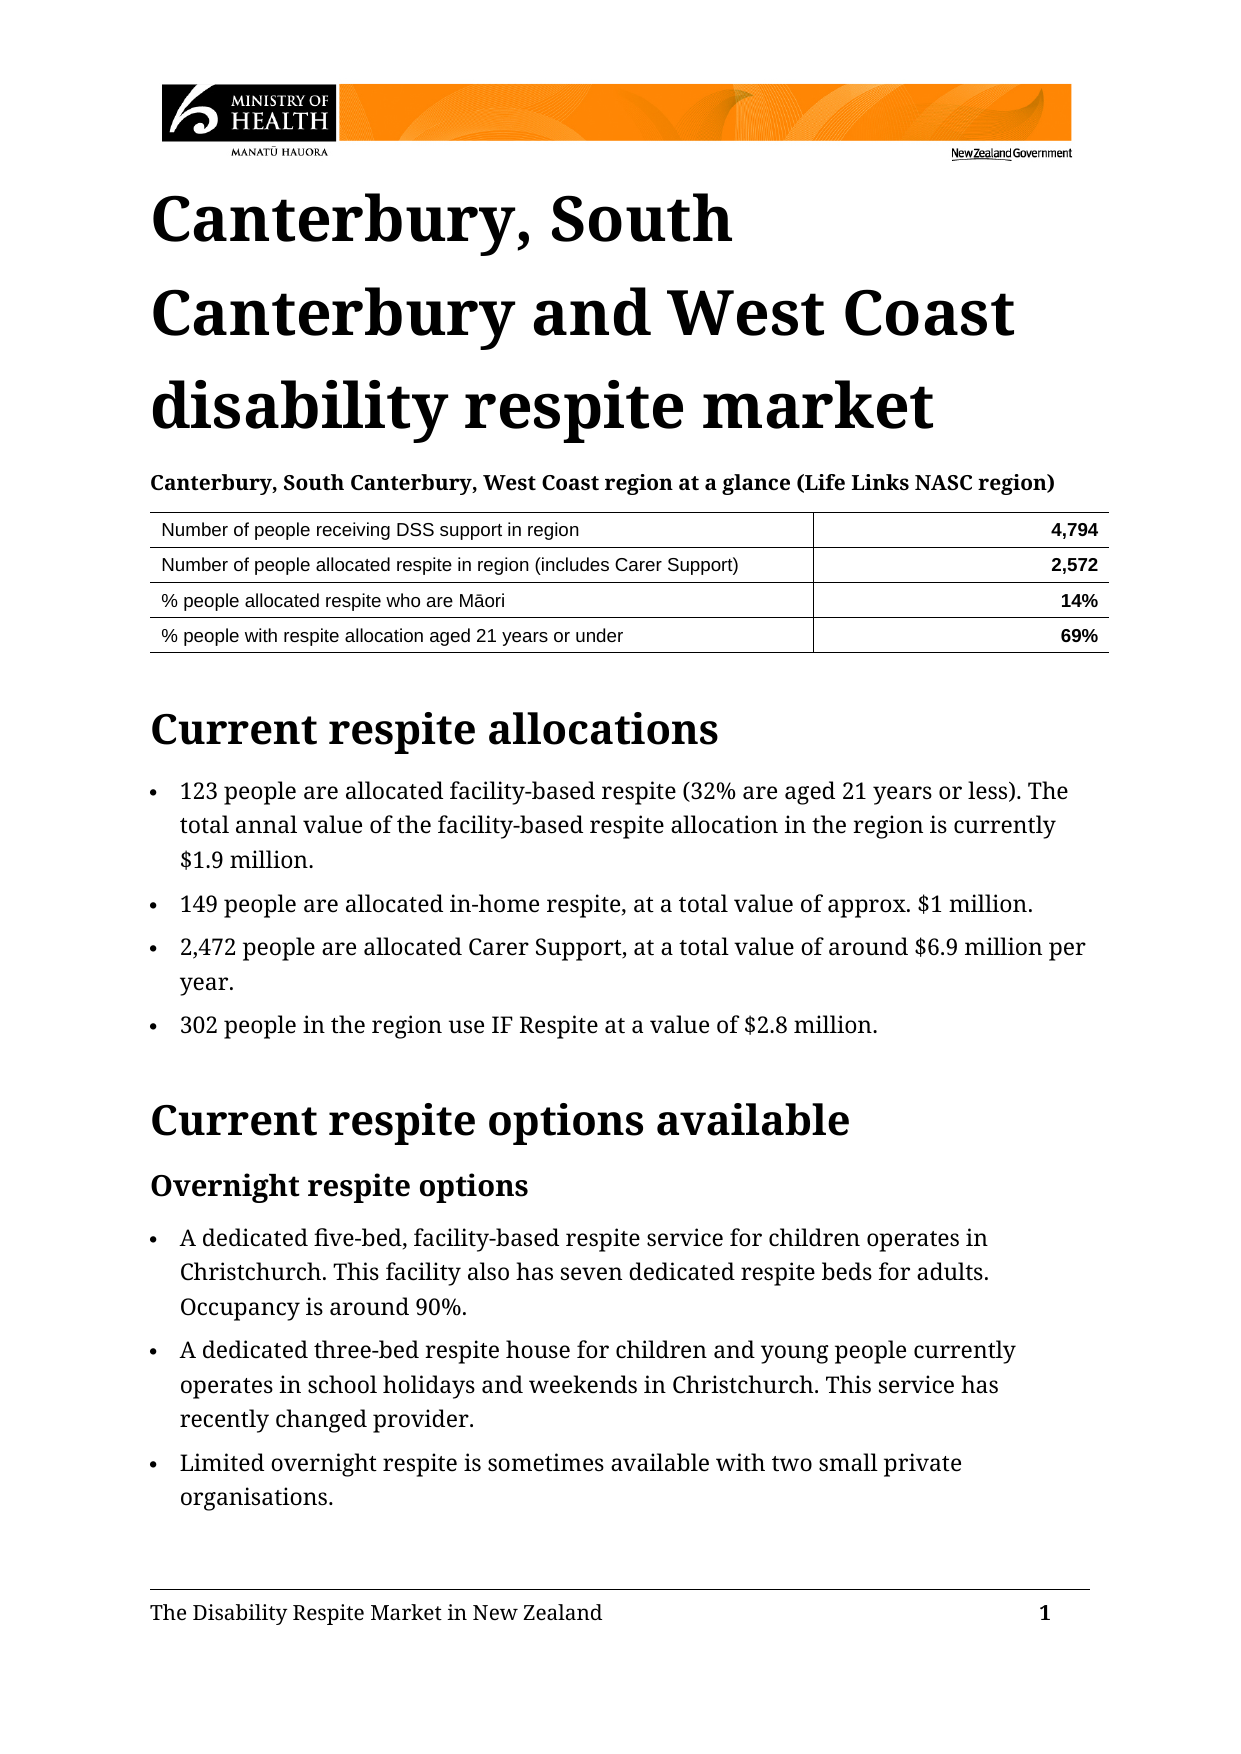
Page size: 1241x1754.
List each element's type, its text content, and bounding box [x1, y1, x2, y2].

text A dedicated five-bed, facility-based respite service for children operates in Christchurch. This facility also has seven dedicated respite beds for adults. Occupancy is around 90%. [150, 1222, 1090, 1322]
text 302 people in the region use IF Respite at a value of $2.8 million. [150, 1009, 1090, 1041]
text 123 people are allocated facility-based respite (32% are aged 21 years or less). The total annal value of the facility-based respite allocation in the region is currently $1.9 million. [150, 775, 1090, 875]
text 2,472 people are allocated Carer Support, at a total value of around $6.9 million per year. [150, 931, 1090, 997]
table_cell % people with respite allocation aged 21 years or under [150, 618, 813, 652]
table_cell 14% [814, 583, 1109, 617]
subtitle Canterbury, South Canterbury and West Coast disability respite market [150, 175, 1090, 447]
table_cell Number of people allocated respite in region (includes Carer Support) [150, 548, 813, 582]
subtitle Current respite allocations [150, 700, 1090, 757]
table_cell 69% [814, 618, 1109, 652]
table_cell 2,572 [814, 548, 1109, 582]
text Canterbury, South Canterbury, West Coast region at a glance (Life Links NASC region) [150, 468, 1090, 497]
table_header Number of people receiving DSS support in region [150, 513, 813, 547]
text A dedicated three-bed respite house for children and young people currently operates in school holidays and weekends in Christchurch. This service has recently changed provider. [150, 1334, 1090, 1434]
picture [150, 73, 1080, 163]
text Limited overnight respite is sometimes available with two small private organisations. [150, 1447, 1090, 1512]
table_header 4,794 [814, 513, 1109, 547]
subtitle Overnight respite options [150, 1166, 1090, 1205]
subtitle Current respite options available [150, 1091, 1090, 1147]
text 149 people are allocated in-home respite, at a total value of approx. $1 million. [150, 888, 1090, 919]
table_cell % people allocated respite who are Māori [150, 583, 813, 617]
